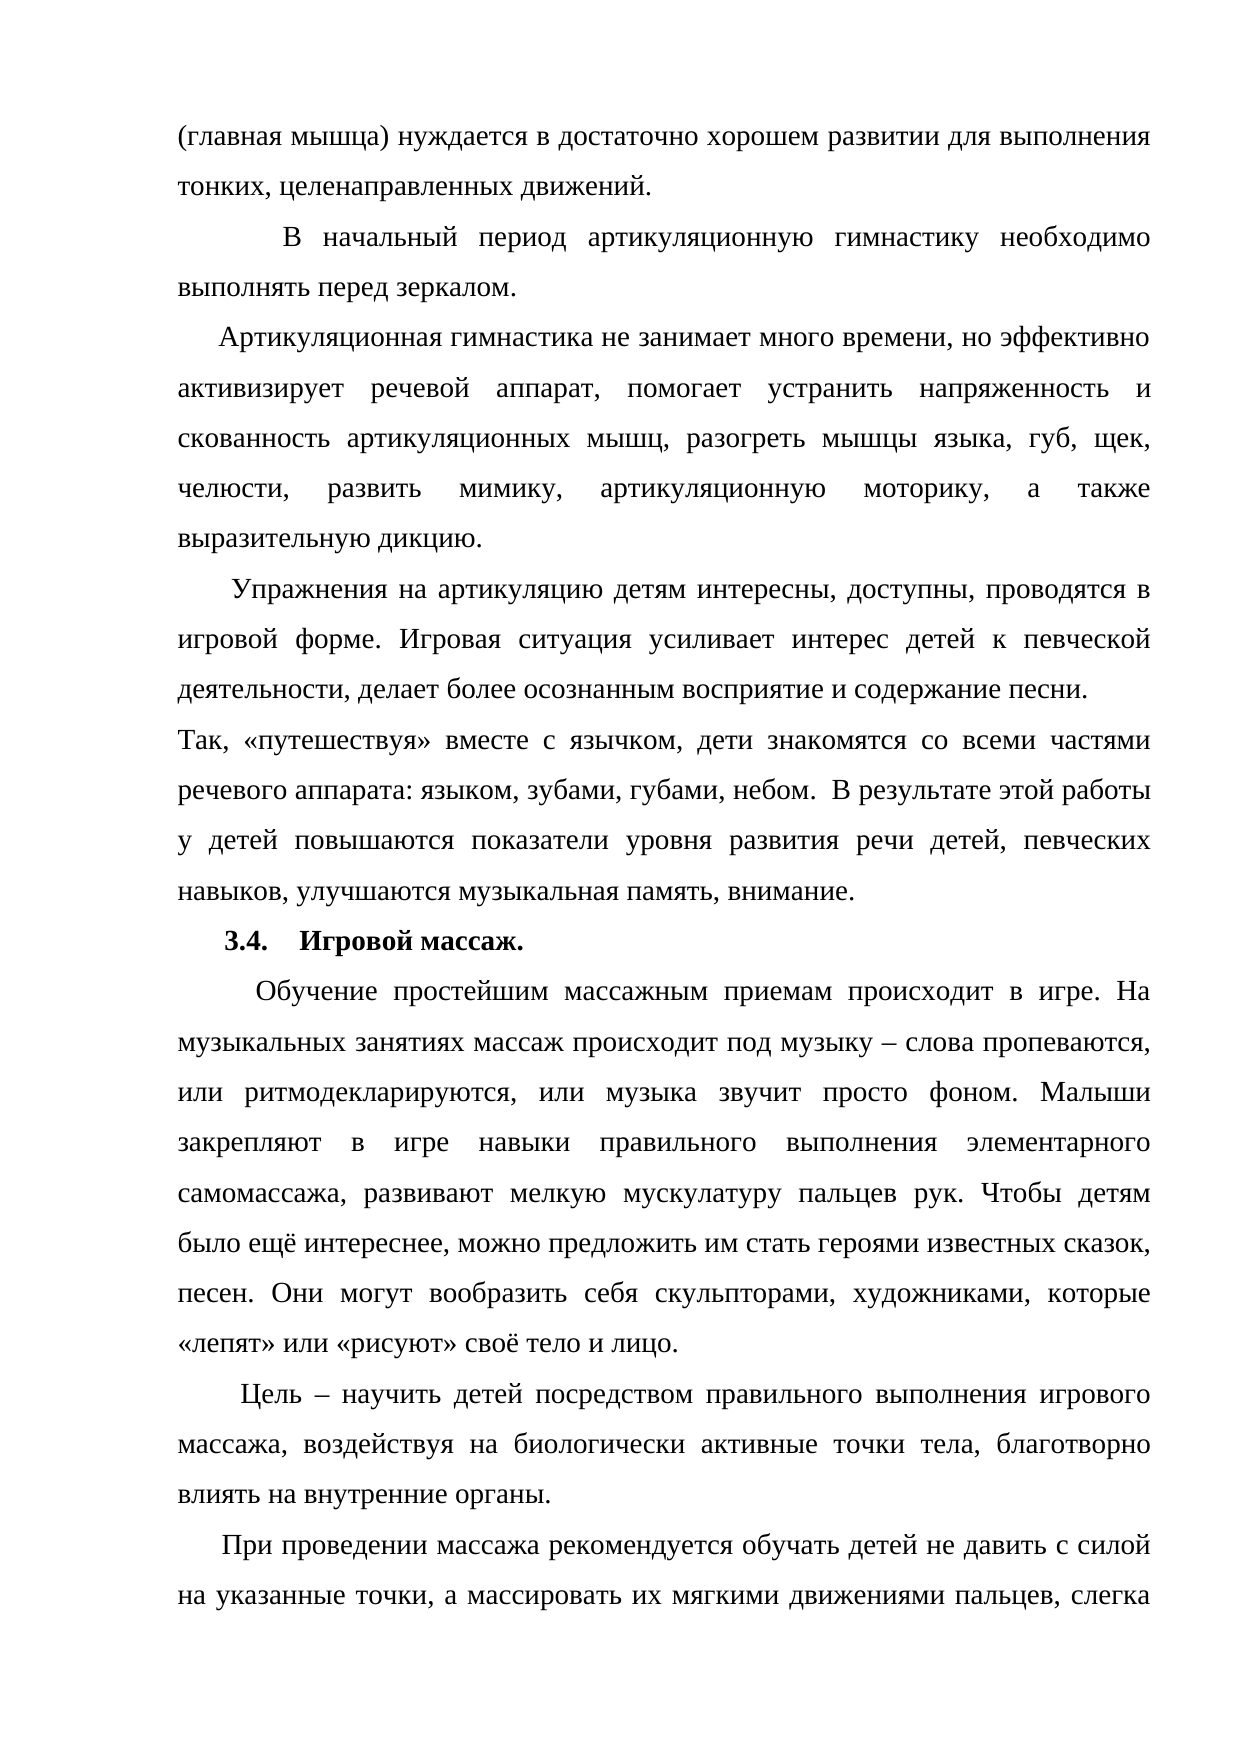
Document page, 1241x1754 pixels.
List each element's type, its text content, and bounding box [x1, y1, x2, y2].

list Игровой массаж. [224, 923, 1152, 957]
text Упражнения на артикуляцию детям интересны, доступны, проводятся в игровой форме. Игровая ситуация усиливает интерес детей к певческой деятельности, делает более осознанным восприятие и содержание песни. [177, 571, 1152, 705]
text Так, «путешествуя» вместе с язычком, дети знакомятся со всеми частями речевого аппарата: языком, зубами, губами, небом. В результате этой работы у детей повышаются показатели уровня развития речи детей, певческих навыков, улучшаются музыкальная память, внимание. [177, 722, 1152, 906]
text Обучение простейшим массажным приемам происходит в игре. На музыкальных занятиях массаж происходит под музыку – слова пропеваются, или ритмодекларируются, или музыка звучит просто фоном. Малыши закрепляют в игре навыки правильного выполнения элементарного самомассажа, развивают мелкую мускулатуру пальцев рук. Чтобы детям было ещё интереснее, можно предложить им стать героями известных сказок, песен. Они могут вообразить себя скульпторами, художниками, которые «лепят» или «рисуют» своё тело и лицо. [177, 973, 1152, 1359]
text Цель – научить детей посредством правильного выполнения игрового массажа, воздействуя на биологически активные точки тела, благотворно влиять на внутренние органы. [177, 1376, 1152, 1510]
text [177, 1527, 1152, 1611]
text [177, 118, 1152, 202]
text В начальный период артикуляционную гимнастику необходимо выполнять перед зеркалом. [177, 219, 1152, 303]
text Артикуляционная гимнастика не занимает много времени, но эффективно активизирует речевой аппарат, помогает устранить напряженность и скованность артикуляционных мышц, разогреть мышцы языка, губ, щек, челюсти, развить мимику, артикуляционную моторику, а также выразительную дикцию. [177, 319, 1152, 554]
